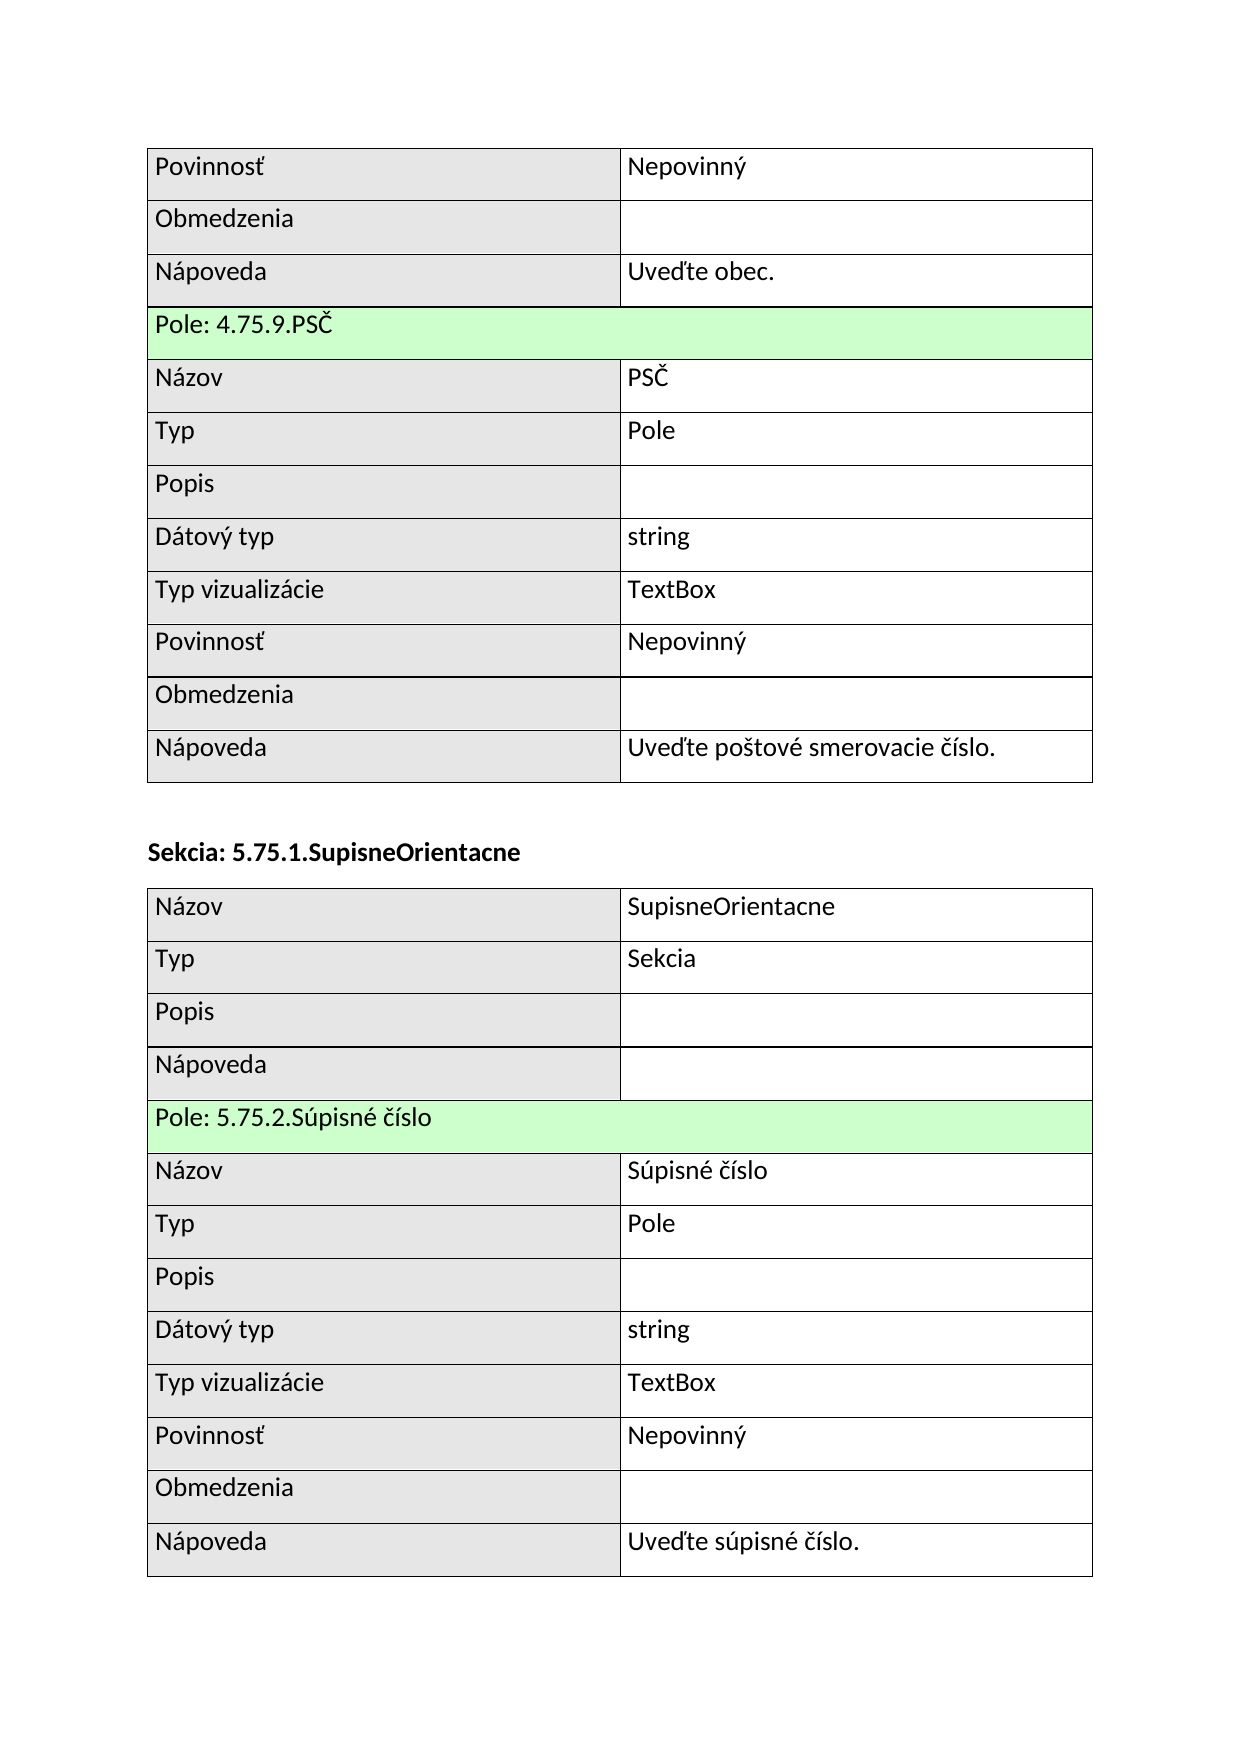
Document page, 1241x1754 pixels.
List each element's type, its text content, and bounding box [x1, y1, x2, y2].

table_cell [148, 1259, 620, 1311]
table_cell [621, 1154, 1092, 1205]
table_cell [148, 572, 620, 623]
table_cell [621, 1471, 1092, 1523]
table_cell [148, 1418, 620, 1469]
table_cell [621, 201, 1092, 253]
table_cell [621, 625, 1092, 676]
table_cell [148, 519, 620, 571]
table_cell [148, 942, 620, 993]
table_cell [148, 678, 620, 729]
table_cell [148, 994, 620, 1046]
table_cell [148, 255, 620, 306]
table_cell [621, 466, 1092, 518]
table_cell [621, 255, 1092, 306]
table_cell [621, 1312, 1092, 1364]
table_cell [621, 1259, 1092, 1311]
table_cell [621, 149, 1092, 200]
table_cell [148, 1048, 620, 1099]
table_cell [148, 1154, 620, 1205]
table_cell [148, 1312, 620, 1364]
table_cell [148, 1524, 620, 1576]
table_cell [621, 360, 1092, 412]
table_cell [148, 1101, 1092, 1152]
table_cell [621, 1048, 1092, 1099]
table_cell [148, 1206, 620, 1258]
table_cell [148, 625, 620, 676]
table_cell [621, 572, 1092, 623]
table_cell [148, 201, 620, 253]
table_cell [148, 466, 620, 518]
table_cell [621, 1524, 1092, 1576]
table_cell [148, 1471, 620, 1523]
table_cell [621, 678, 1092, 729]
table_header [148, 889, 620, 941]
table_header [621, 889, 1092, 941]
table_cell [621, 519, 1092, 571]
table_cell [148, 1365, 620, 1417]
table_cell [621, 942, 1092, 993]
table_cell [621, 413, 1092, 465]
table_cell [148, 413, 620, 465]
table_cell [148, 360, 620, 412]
text Sekcia: 5.75.1.SupisneOrientacne [148, 835, 1093, 868]
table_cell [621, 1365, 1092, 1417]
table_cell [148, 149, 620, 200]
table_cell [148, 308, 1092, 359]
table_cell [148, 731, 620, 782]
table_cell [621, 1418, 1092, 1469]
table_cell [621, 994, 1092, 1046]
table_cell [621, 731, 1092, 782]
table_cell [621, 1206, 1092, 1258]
